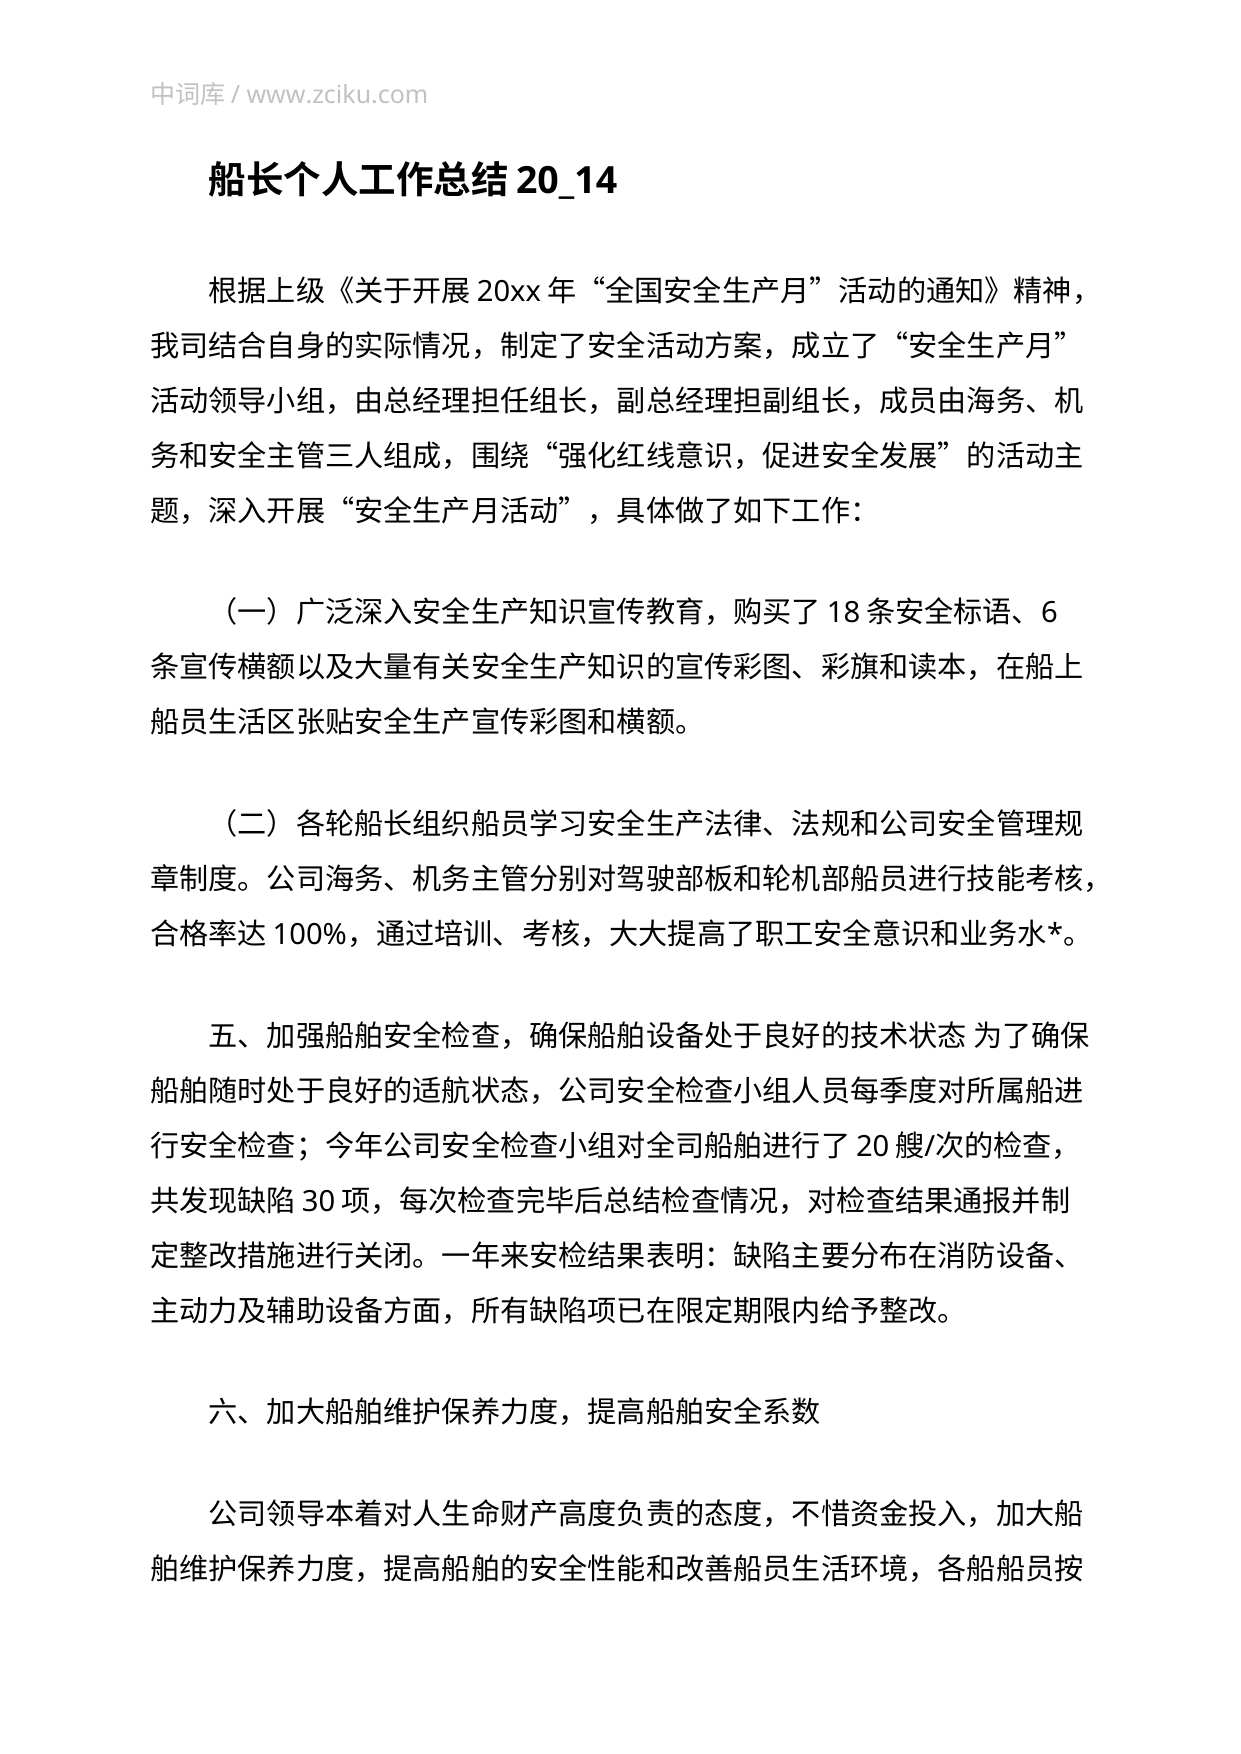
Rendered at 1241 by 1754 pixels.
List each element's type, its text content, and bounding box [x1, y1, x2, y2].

text 六、加大船舶维护保养力度，提高船舶安全系数 [150, 1389, 1090, 1431]
text （一）广泛深入安全生产知识宣传教育，购买了18条安全标语、6条宣传横额以及大量有关安全生产知识的宣传彩图、彩旗和读本，在船上船员生活区张贴安全生产宣传彩图和横额。 [150, 589, 1090, 741]
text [150, 1491, 1090, 1588]
text （二）各轮船长组织船员学习安全生产法律、法规和公司安全管理规章制度。公司海务、机务主管分别对驾驶部板和轮机部船员进行技能考核，合格率达100%，通过培训、考核，大大提高了职工安全意识和业务水*。 [150, 801, 1090, 953]
text 根据上级《关于开展20xx年“全国安全生产月”活动的通知》精神，我司结合自身的实际情况，制定了安全活动方案，成立了“安全生产月”活动领导小组，由总经理担任组长，副总经理担副组长，成员由海务、机务和安全主管三人组成，围绕“强化红线意识，促进安全发展”的活动主题，深入开展“安全生产月活动”，具体做了如下工作： [150, 268, 1090, 529]
text 船长个人工作总结20_14 [150, 150, 1090, 204]
text 五、加强船舶安全检查，确保船舶设备处于良好的技术状态 为了确保船舶随时处于良好的适航状态，公司安全检查小组人员每季度对所属船进行安全检查；今年公司安全检查小组对全司船舶进行了20艘/次的检查，共发现缺陷30项，每次检查完毕后总结检查情况，对检查结果通报并制定整改措施进行关闭。一年来安检结果表明：缺陷主要分布在消防设备、主动力及辅助设备方面，所有缺陷项已在限定期限内给予整改。 [150, 1012, 1090, 1329]
